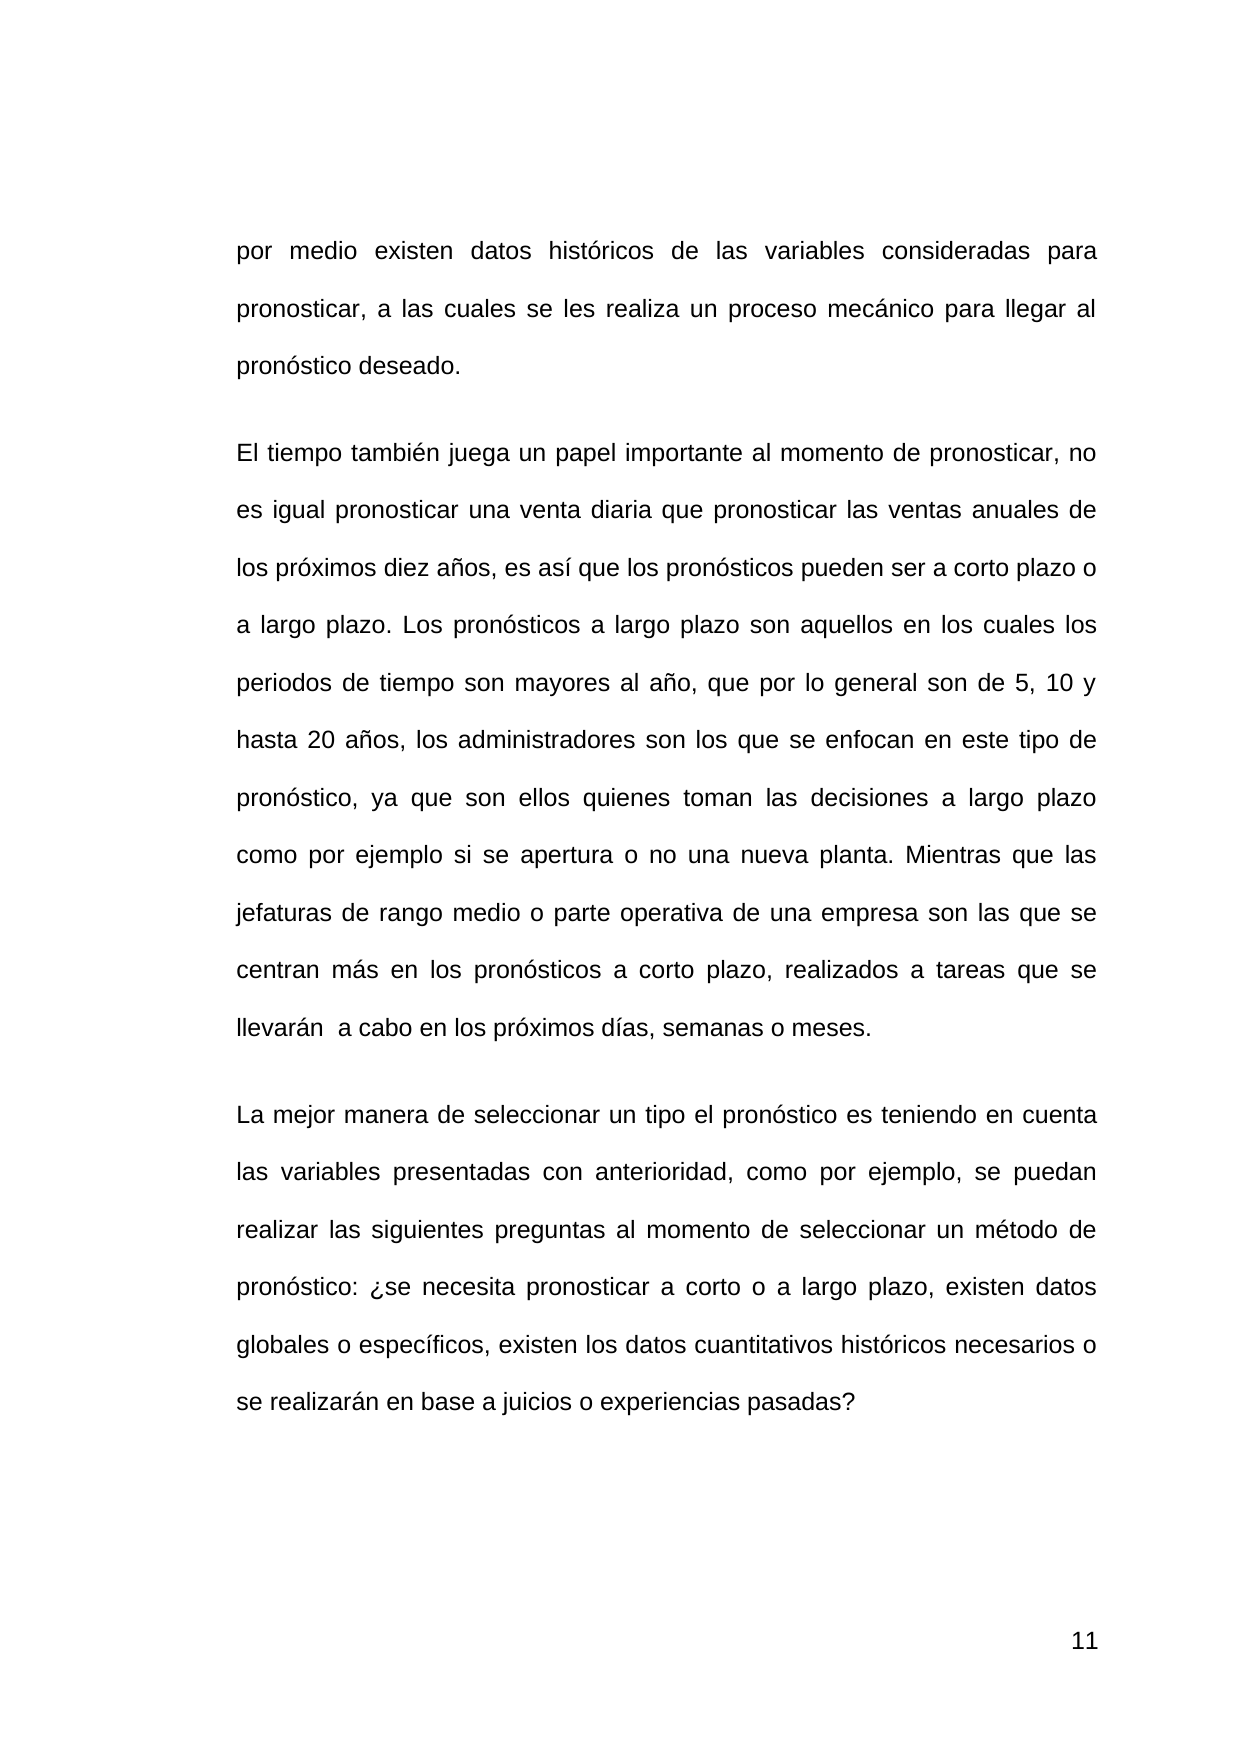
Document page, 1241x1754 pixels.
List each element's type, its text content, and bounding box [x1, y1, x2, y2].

text El tiempo también juega un papel importante al momento de pronosticar, no es igual pronosticar una venta diaria que pronosticar las ventas anuales de los próximos diez años, es así que los pronósticos pueden ser a corto plazo o a largo plazo. Los pronósticos a largo plazo son aquellos en los cuales los periodos de tiempo son mayores al año, que por lo general son de 5, 10 y hasta 20 años, los administradores son los que se enfocan en este tipo de pronóstico, ya que son ellos quienes toman las decisiones a largo plazo como por ejemplo si se apertura o no una nueva planta. Mientras que las jefaturas de rango medio o parte operativa de una empresa son las que se centran más en los pronósticos a corto plazo, realizados a tareas que se llevarán a cabo en los próximos días, semanas o meses. [236, 438, 1098, 1042]
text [236, 236, 1098, 380]
text La mejor manera de seleccionar un tipo el pronóstico es teniendo en cuenta las variables presentadas con anterioridad, como por ejemplo, se puedan realizar las siguientes preguntas al momento de seleccionar un método de pronóstico: ¿se necesita pronosticar a corto o a largo plazo, existen datos globales o específicos, existen los datos cuantitativos históricos necesarios o se realizarán en base a juicios o experiencias pasadas? [236, 1099, 1098, 1416]
